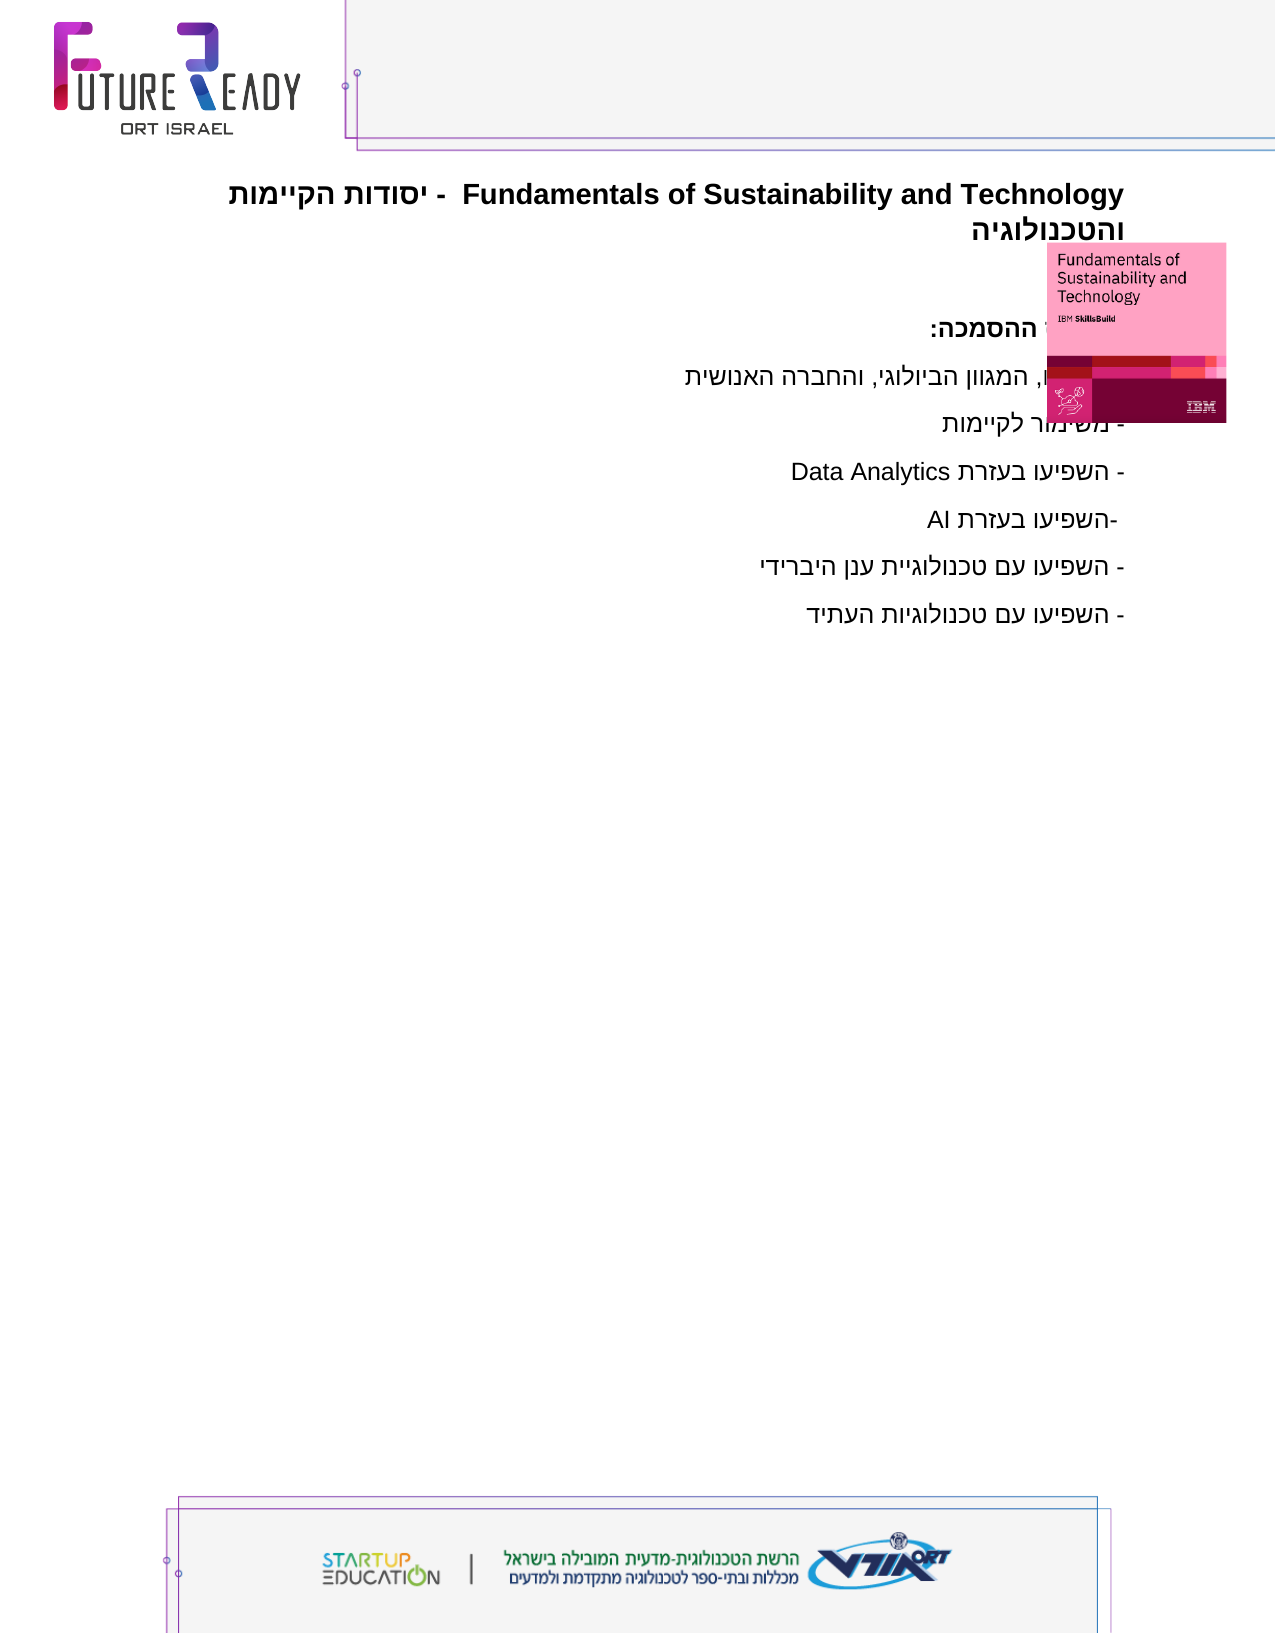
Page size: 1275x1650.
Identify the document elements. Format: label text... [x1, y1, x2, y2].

picture [1046, 242, 1227, 423]
text - משימור לקיימות [150, 409, 1125, 438]
text סילבוס ההסמכה: [150, 314, 1046, 343]
picture [48, 16, 308, 142]
picture [151, 1474, 1124, 1633]
text - השפיעו עם טכנולוגיות העתיד [150, 600, 1125, 629]
text - אקלים, המגוון הביולוגי, והחברה האנושית [150, 362, 1046, 390]
text - השפיעו בעזרת Data Analytics [150, 457, 1125, 486]
text Fundamentals of Sustainability and Technology - יסודות הקיימות והטכנולוגיה [150, 177, 1125, 247]
text - השפיעו עם טכנולוגיית ענן היברידי [150, 552, 1125, 581]
text -השפיעו בעזרת AI [150, 505, 1125, 533]
picture [335, 0, 1275, 159]
